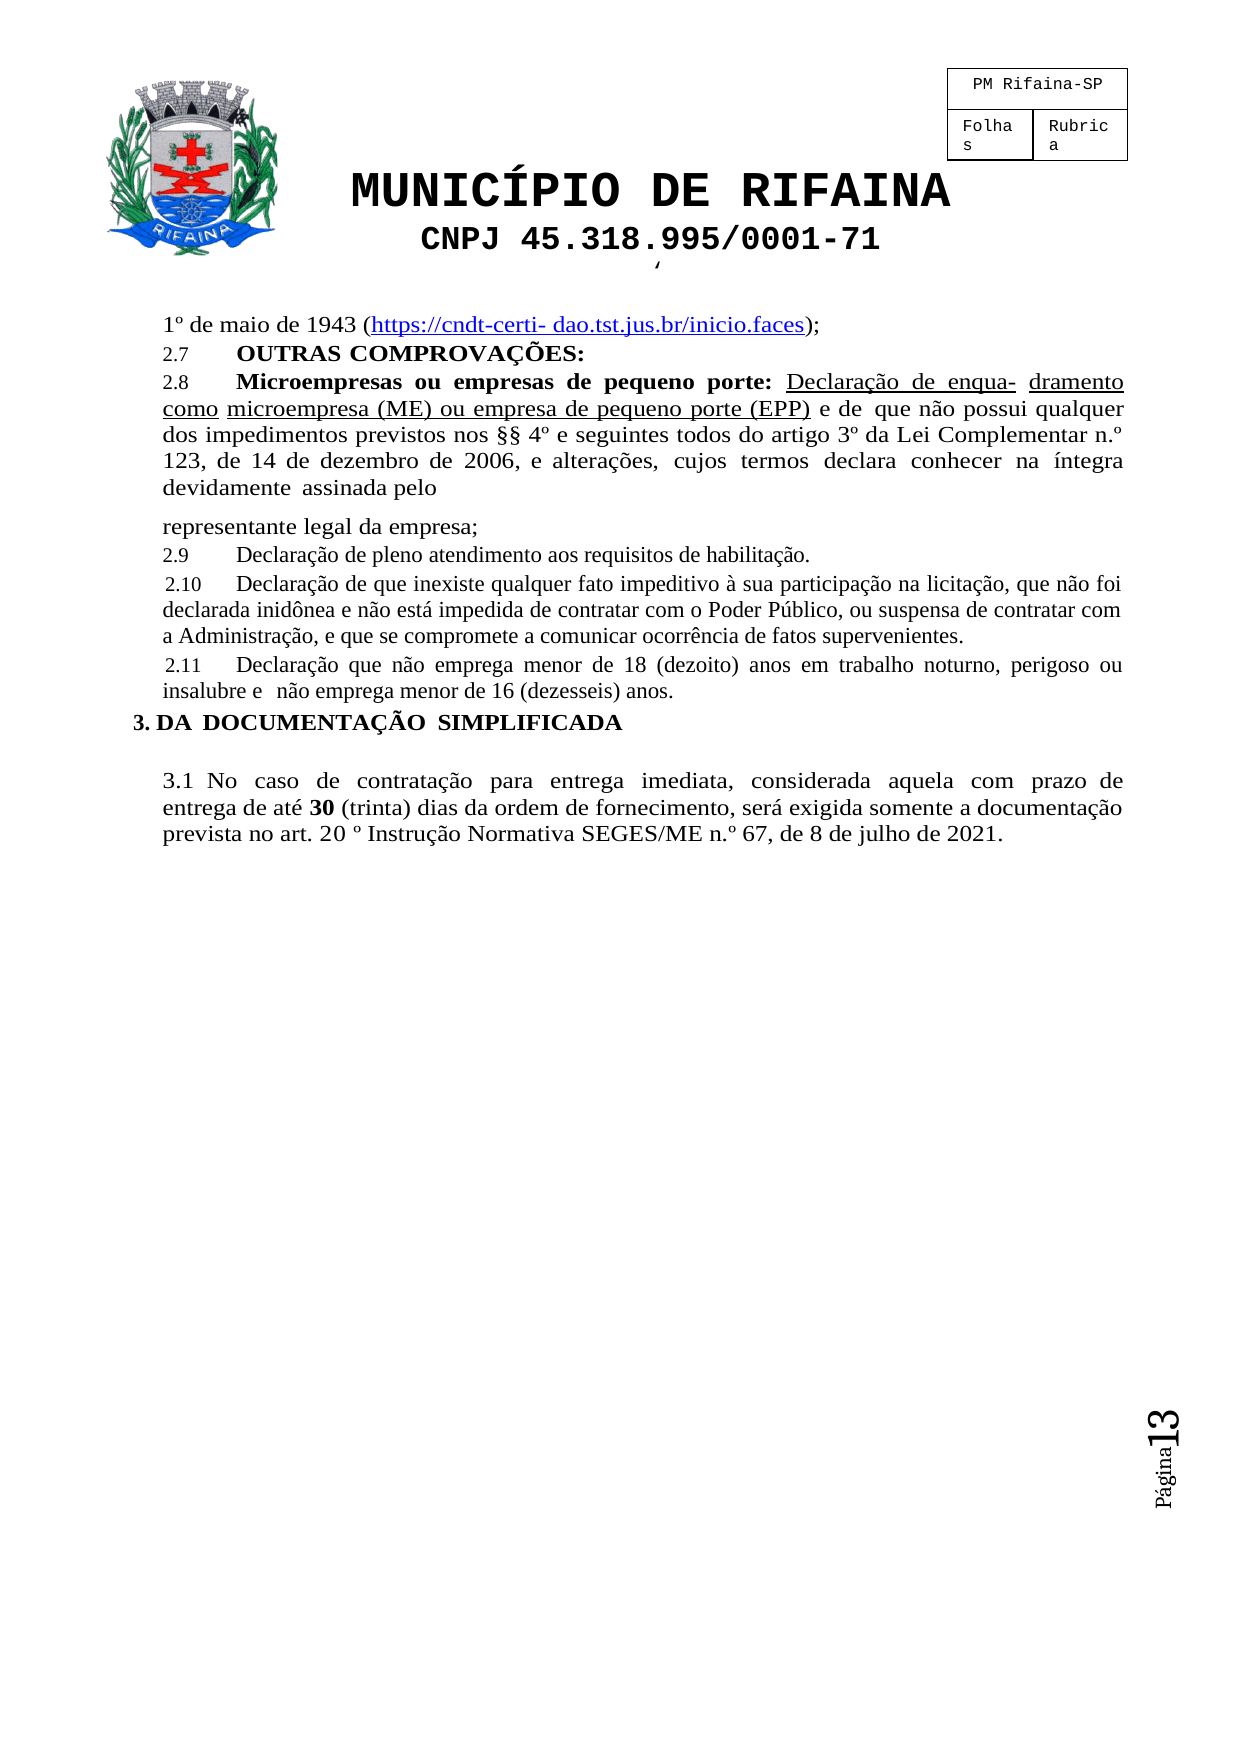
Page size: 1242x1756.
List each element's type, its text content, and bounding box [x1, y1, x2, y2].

text 3.1 No caso de contratação para entrega imediata, considerada aquela com prazo de entrega de até 30 (trinta) dias da ordem de fornecimento, será exigida somente a documentação prevista no art. 20 º Instrução Normativa SEGES/ME n.º 67, de 8 de julho de 2021. [162, 767, 1124, 846]
subtitle OUTRAS COMPROVAÇÕES: [162, 340, 1168, 367]
list Microempresas ou empresas de pequeno porte: Declaração de enqua- dramento como microempresa (ME) ou empresa de pequeno porte (EPP) e de que não possui qualquer dos impedimentos previstos nos §§ 4º e seguintes todos do artigo 3º da Lei Complementar n.º 123, de 14 de dezembro de 2006, e alterações, cujos termos declara conhecer na íntegra devidamente assinada pelo [162, 368, 1124, 500]
subtitle DA DOCUMENTAÇÃO SIMPLIFICADA [133, 709, 1168, 735]
picture [105, 77, 278, 256]
list Declaração de que inexiste qualquer fato impeditivo à sua participação na licitação, que não foi declarada inidônea e não está impedida de contratar com o Poder Público, ou suspensa de contratar com a Administração, e que se compromete a comunicar ocorrência de fatos supervenientes. [162, 570, 1123, 649]
text representante legal da empresa; [162, 513, 1168, 539]
list Declaração de pleno atendimento aos requisitos de habilitação. [162, 541, 1168, 568]
list Declaração que não emprega menor de 18 (dezoito) anos em trabalho noturno, perigoso ou insalubre e não emprega menor de 16 (dezesseis) anos. [162, 651, 1124, 704]
